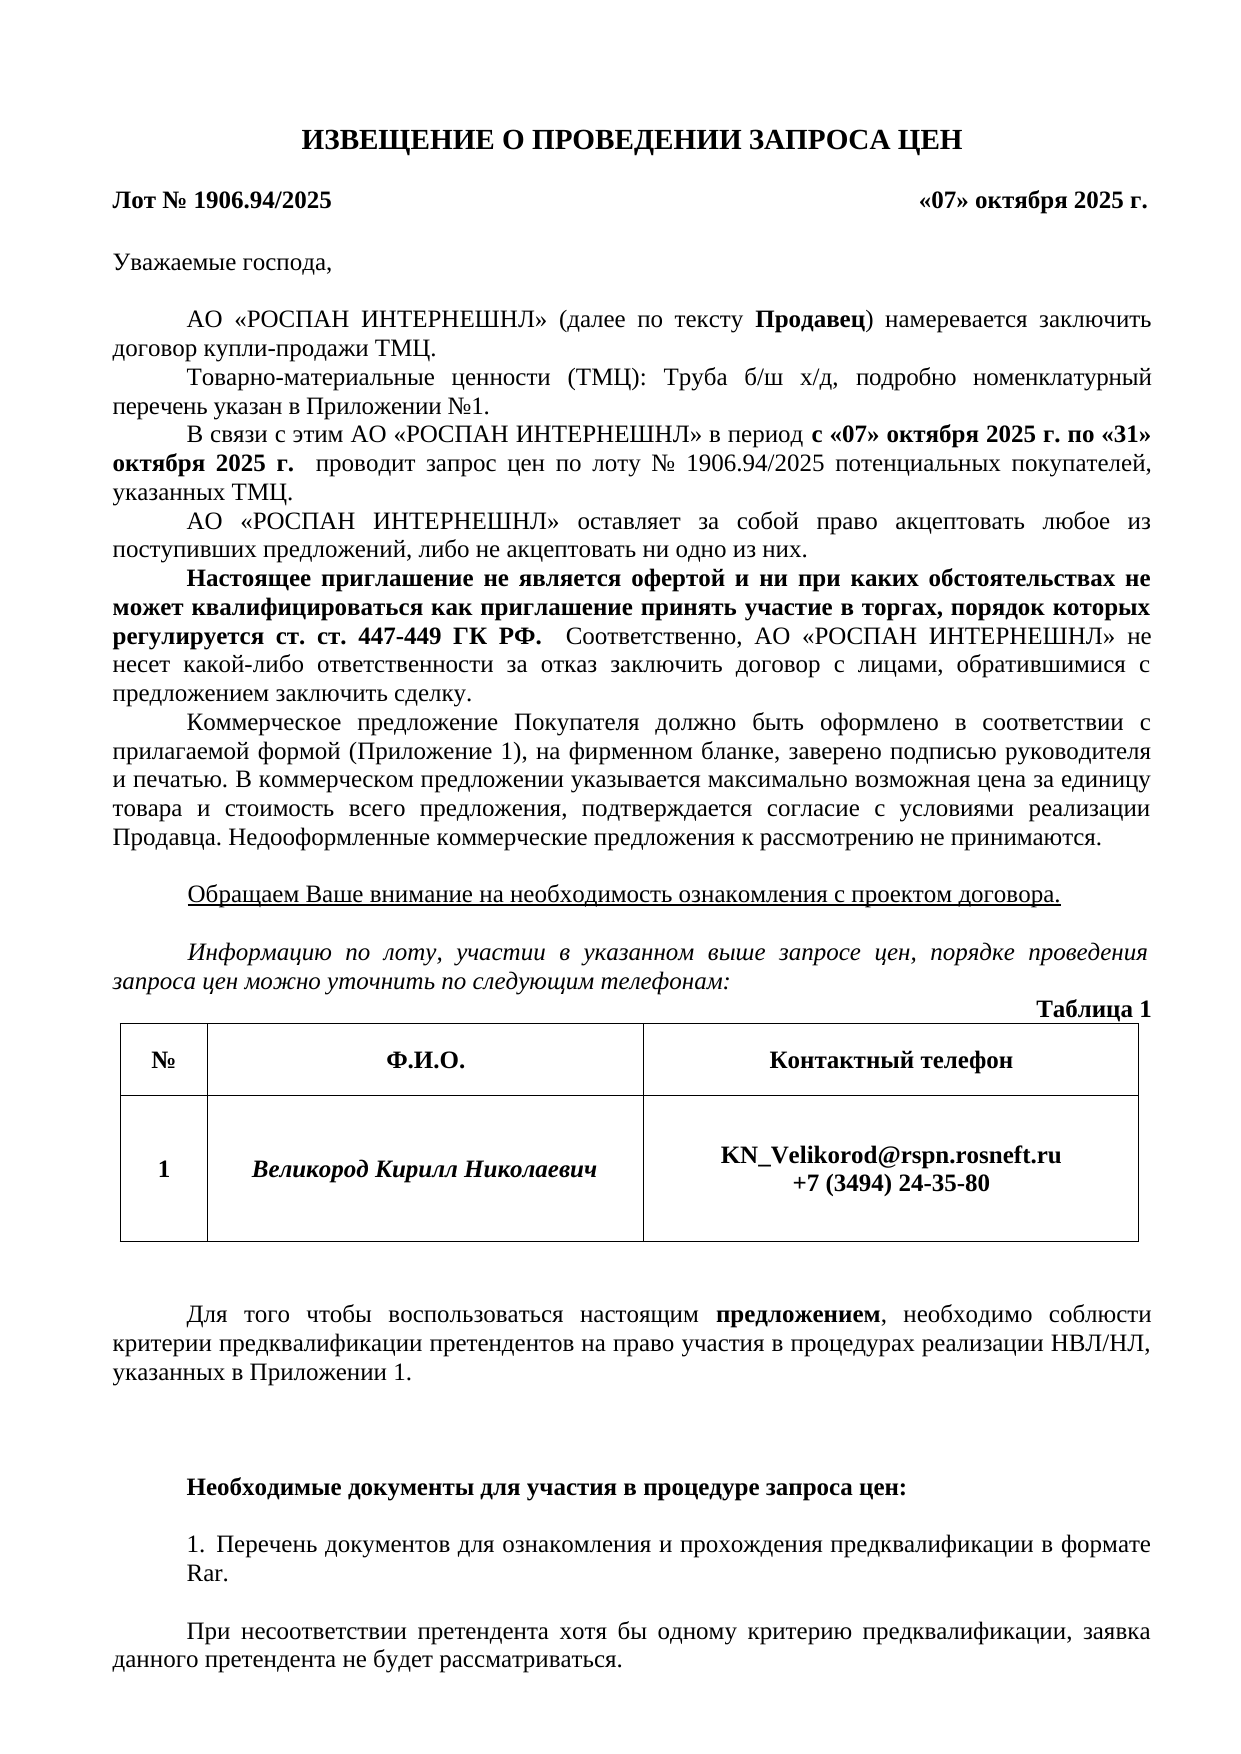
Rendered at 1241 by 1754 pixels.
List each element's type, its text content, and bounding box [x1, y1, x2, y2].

text Товарно-материальные ценности (ТМЦ): Труба б/ш х/д, подробно номенклатурный перечень указан в Приложении №1. [112, 362, 1152, 419]
text АО «РОСПАН ИНТЕРНЕШНЛ» оставляет за собой право акцептовать любое из поступивших предложений, либо не акцептовать ни одно из них. [112, 506, 1152, 563]
text Лот № 1906.94/2025 «07» октября 2025 г. [112, 185, 1152, 213]
text При несоответствии претендента хотя бы одному критерию предквалификации, заявка данного претендента не будет рассматриваться. [112, 1616, 1152, 1673]
text Для того чтобы воспользоваться настоящим предложением, необходимо соблюсти критерии предквалификации претендентов на право участия в процедурах реализации НВЛ/НЛ, указанных в Приложении 1. [112, 1299, 1152, 1386]
list Перечень документов для ознакомления и прохождения предквалификации в формате Rar. [186, 1529, 1152, 1587]
text Таблица 1 [112, 994, 1152, 1023]
text Уважаемые господа, [112, 247, 1152, 276]
table_cell KN_Velikorod@rspn.rosneft.ru +7 (3494) 24-35-80 [644, 1096, 1138, 1241]
text Обращаем Ваше внимание на необходимость ознакомления с проектом договора. [112, 879, 1152, 908]
table_header № [121, 1024, 207, 1095]
table_cell Великород Кирилл Николаевич [208, 1096, 643, 1241]
text Информацию по лоту, участии в указанном выше запросе цен, порядке проведения запроса цен можно уточнить по следующим телефонам: [112, 937, 1152, 994]
text Настоящее приглашение не является офертой и ни при каких обстоятельствах не может квалифицироваться как приглашение принять участие в торгах, порядок которых регулируется ст. ст. 447-449 ГК РФ. Соответственно, АО «РОСПАН ИНТЕРНЕШНЛ» не несет какой-либо ответственности за отказ заключить договор с лицами, обратившимися с предложением заключить сделку. [112, 563, 1152, 707]
table_header Контактный телефон [644, 1024, 1138, 1095]
text АО «РОСПАН ИНТЕРНЕШНЛ» (далее по тексту Продавец) намеревается заключить договор купли-продажи ТМЦ. [112, 304, 1152, 362]
text Коммерческое предложение Покупателя должно быть оформлено в соответствии с прилагаемой формой (Приложение 1), на фирменном бланке, заверено подписью руководителя и печатью. В коммерческом предложении указывается максимально возможная цена за единицу товара и стоимость всего предложения, подтверждается согласие с условиями реализации Продавца. Недооформленные коммерческие предложения к рассмотрению не принимаются. [112, 707, 1152, 851]
table_cell 1 [121, 1096, 207, 1241]
table_header Ф.И.О. [208, 1024, 643, 1095]
title ИЗВЕЩЕНИЕ О ПРОВЕДЕНИИ ЗАПРОСА ЦЕН [112, 122, 1152, 156]
text В связи с этим АО «РОСПАН ИНТЕРНЕШНЛ» в период с «07» октября 2025 г. по «31» октября 2025 г. проводит запрос цен по лоту № 1906.94/2025 потенциальных покупателей, указанных ТМЦ. [112, 419, 1152, 506]
text Необходимые документы для участия в процедуре запроса цен: [112, 1472, 1152, 1501]
